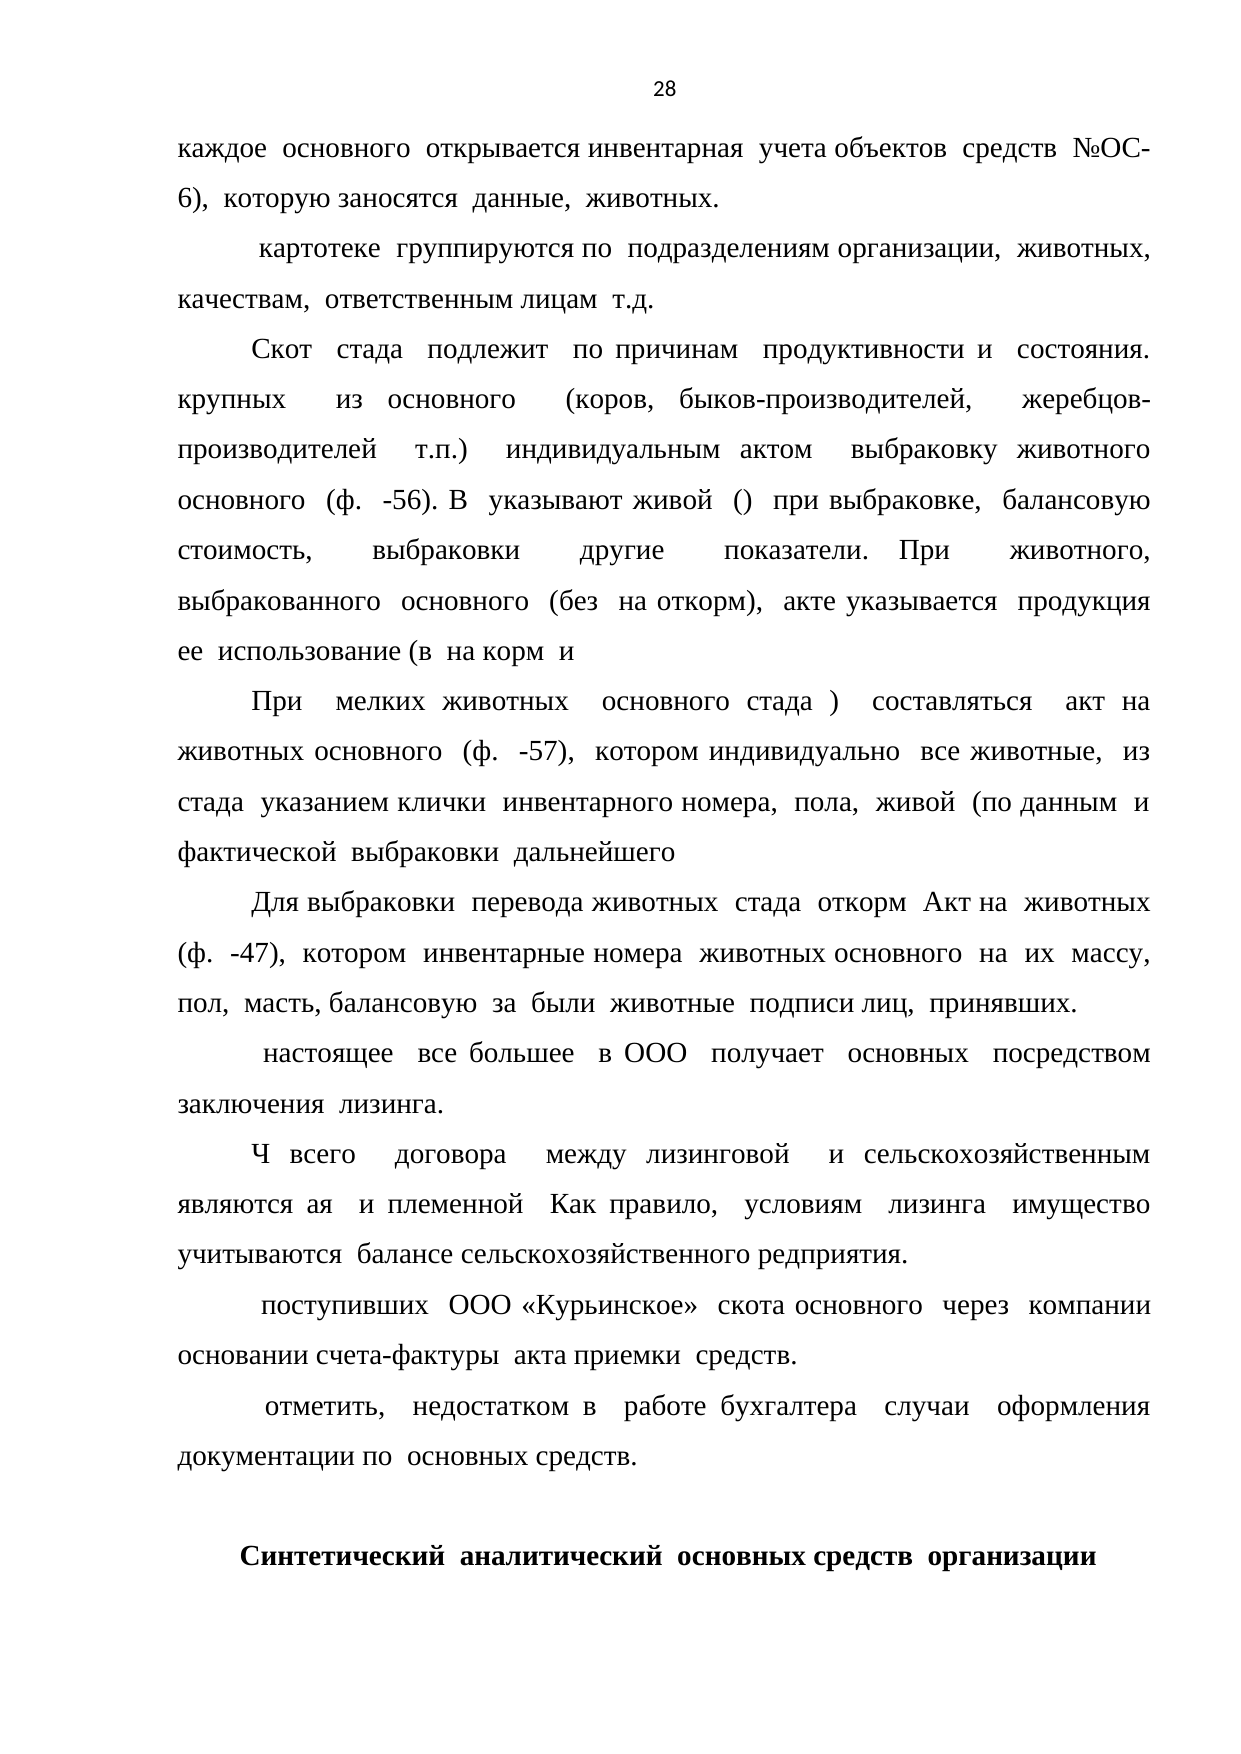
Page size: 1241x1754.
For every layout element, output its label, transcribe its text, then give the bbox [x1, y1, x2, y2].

text картотеке группируются по подразделениям организации, животных, качествам, ответственным лицам т.д. [177, 230, 1152, 314]
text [177, 130, 1152, 214]
text Для выбраковки перевода животных стада откорм Акт на животных (ф. -47), котором инвентарные номера животных основного на их массу, пол, масть, балансовую за были животные подписи лиц, принявших. [177, 884, 1152, 1019]
text Синтетический аналитический основных средств организации [177, 1538, 1152, 1572]
text отметить, недостатком в работе бухгалтера случаи оформления документации по основных средств. [177, 1388, 1152, 1471]
text поступивших ООО «Курьинское» скота основного через компании основании счета-фактуры акта приемки средств. [177, 1287, 1152, 1371]
text настоящее все большее в ООО получает основных посредством заключения лизинга. [177, 1035, 1152, 1119]
text Ч всего договора между лизинговой и сельскохозяйственным являются ая и племенной Как правило, условиям лизинга имущество учитываются балансе сельскохозяйственного редприятия. [177, 1136, 1152, 1270]
text Скот стада подлежит по причинам продуктивности и состояния. крупных из основного (коров, быков-производителей, жеребцов-производителей т.п.) индивидуальным актом выбраковку животного основного (ф. -56). В указывают живой () при выбраковке, балансовую стоимость, выбраковки другие показатели. При животного, выбракованного основного (без на откорм), акте указывается продукция ее использование (в на корм и [177, 331, 1152, 666]
text При мелких животных основного стада ) составляться акт на животных основного (ф. -57), котором индивидуально все животные, из стада указанием клички инвентарного номера, пола, живой (по данным и фактической выбраковки дальнейшего [177, 683, 1152, 868]
